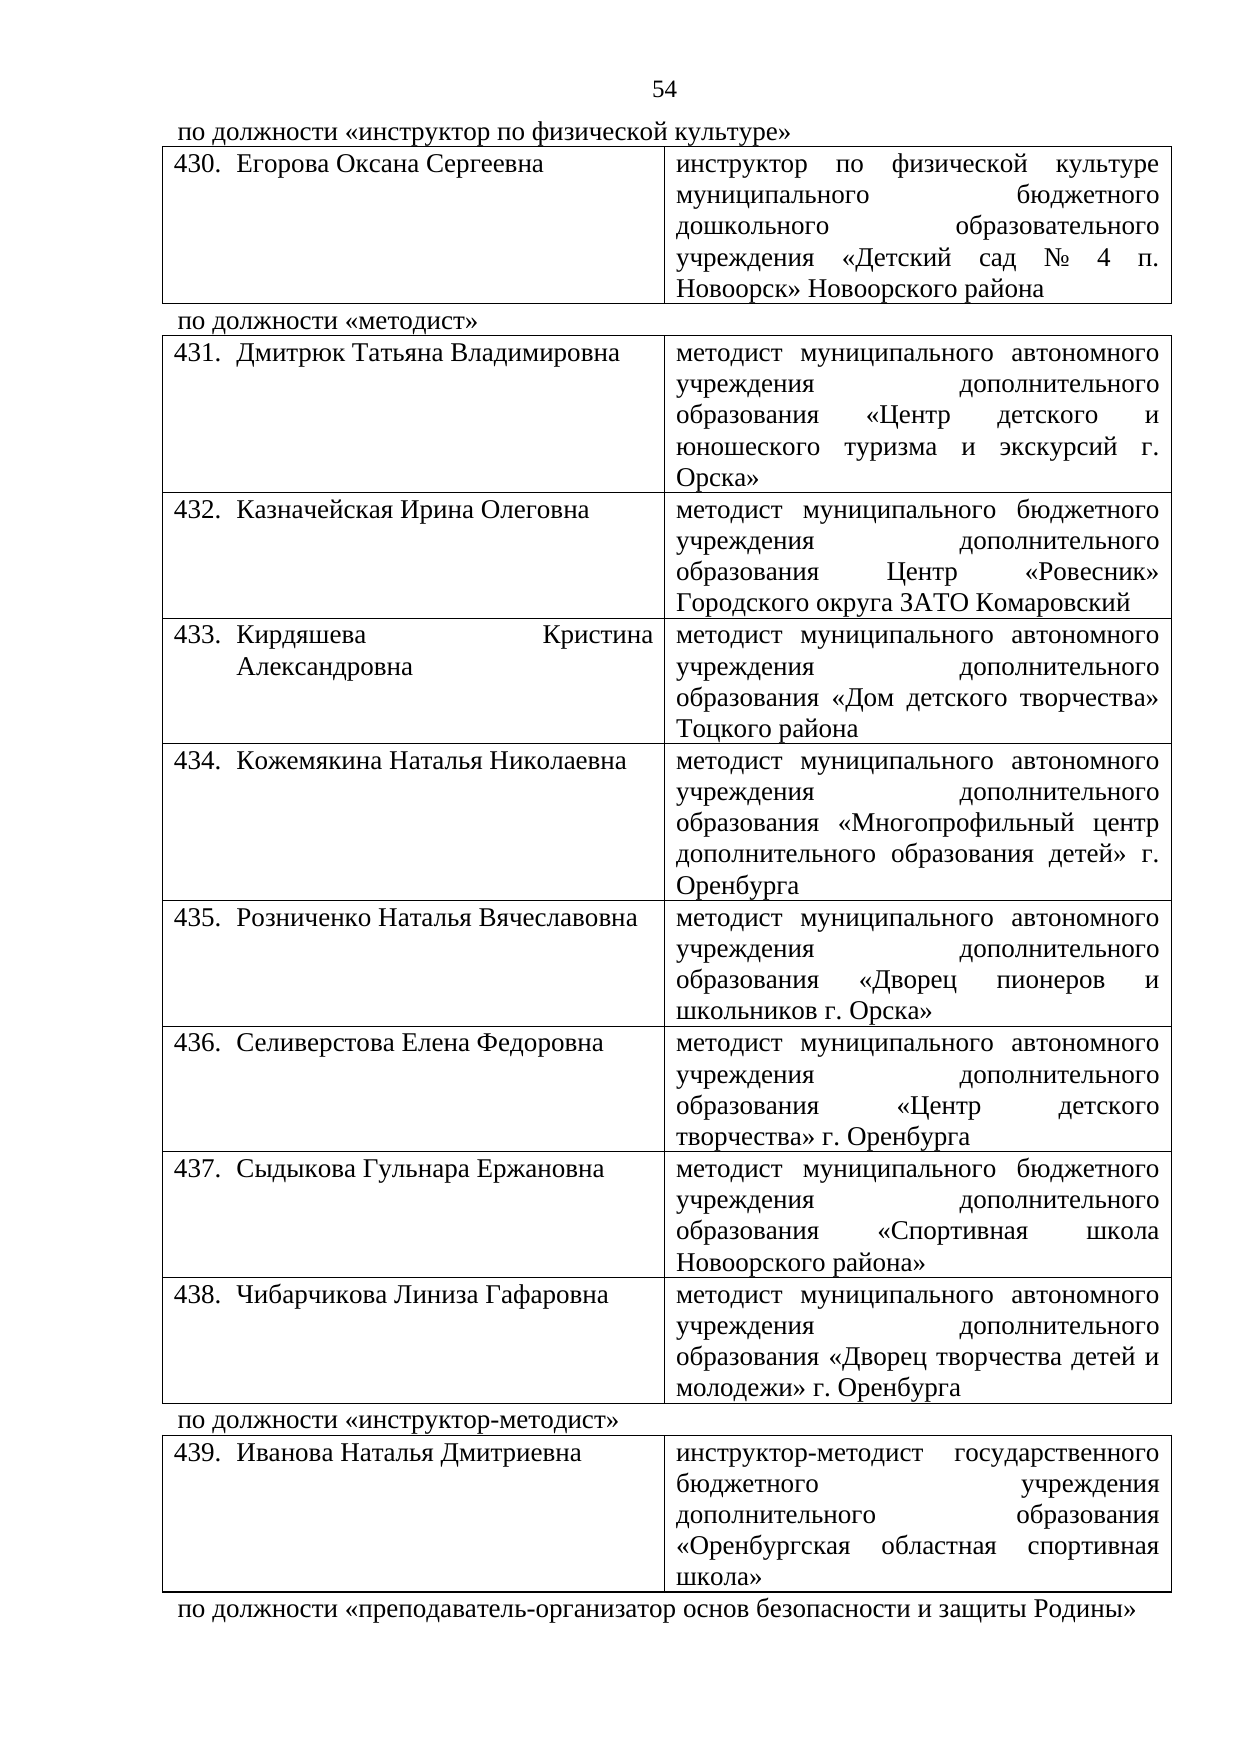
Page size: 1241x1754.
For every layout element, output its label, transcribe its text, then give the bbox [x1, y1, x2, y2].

text по должности «преподаватель-организатор основ безопасности и защиты Родины» [177, 1593, 1152, 1623]
table_cell [163, 493, 233, 617]
table_cell [163, 1027, 233, 1151]
table_cell [163, 1278, 233, 1402]
table_cell Кирдяшева Кристина Александровна [233, 619, 664, 743]
table_cell методист муниципального бюджетного учреждения дополнительного образования Центр «Ровесник» Городского округа ЗАТО Комаровский [665, 493, 1171, 617]
text по должности «инструктор по физической культуре» [177, 115, 1152, 146]
table_cell [163, 744, 233, 900]
table_cell методист муниципального автономного учреждения дополнительного образования «Дворец пионеров и школьников г. Орска» [665, 901, 1171, 1026]
text по должности «методист» [177, 304, 1152, 335]
table_cell [163, 619, 233, 743]
table_cell методист муниципального автономного учреждения дополнительного образования «Центр детского творчества» г. Оренбурга [665, 1027, 1171, 1151]
table_header Егорова Оксана Сергеевна [233, 147, 664, 303]
table_header [163, 336, 233, 492]
table_cell Казначейская Ирина Олеговна [233, 493, 664, 617]
table_header [163, 1436, 233, 1591]
text по должности «инструктор-методист» [177, 1404, 1152, 1434]
table_cell Чибарчикова Линиза Гафаровна [233, 1278, 664, 1402]
table_header Иванова Наталья Дмитриевна [233, 1436, 664, 1591]
table_cell Кожемякина Наталья Николаевна [233, 744, 664, 900]
table_cell методист муниципального автономного учреждения дополнительного образования «Дворец творчества детей и молодежи» г. Оренбурга [665, 1278, 1171, 1402]
table_cell Розниченко Наталья Вячеславовна [233, 901, 664, 1026]
table_header [163, 147, 233, 303]
table_header инструктор по физической культуре муниципального бюджетного дошкольного образовательного учреждения «Детский сад № 4 п. Новоорск» Новоорского района [665, 147, 1171, 303]
table_cell [163, 901, 233, 1026]
table_header Дмитрюк Татьяна Владимировна [233, 336, 664, 492]
table_cell Сыдыкова Гульнара Ержановна [233, 1152, 664, 1277]
table_cell [163, 1152, 233, 1277]
table_cell методист муниципального бюджетного учреждения дополнительного образования «Спортивная школа Новоорского района» [665, 1152, 1171, 1277]
table_cell методист муниципального автономного учреждения дополнительного образования «Многопрофильный центр дополнительного образования детей» г. Оренбурга [665, 744, 1171, 900]
table_header методист муниципального автономного учреждения дополнительного образования «Центр детского и юношеского туризма и экскурсий г. Орска» [665, 336, 1171, 492]
table_cell Селиверстова Елена Федоровна [233, 1027, 664, 1151]
table_cell методист муниципального автономного учреждения дополнительного образования «Дом детского творчества» Тоцкого района [665, 619, 1171, 743]
table_header инструктор-методист государственного бюджетного учреждения дополнительного образования «Оренбургская областная спортивная школа» [665, 1436, 1171, 1591]
